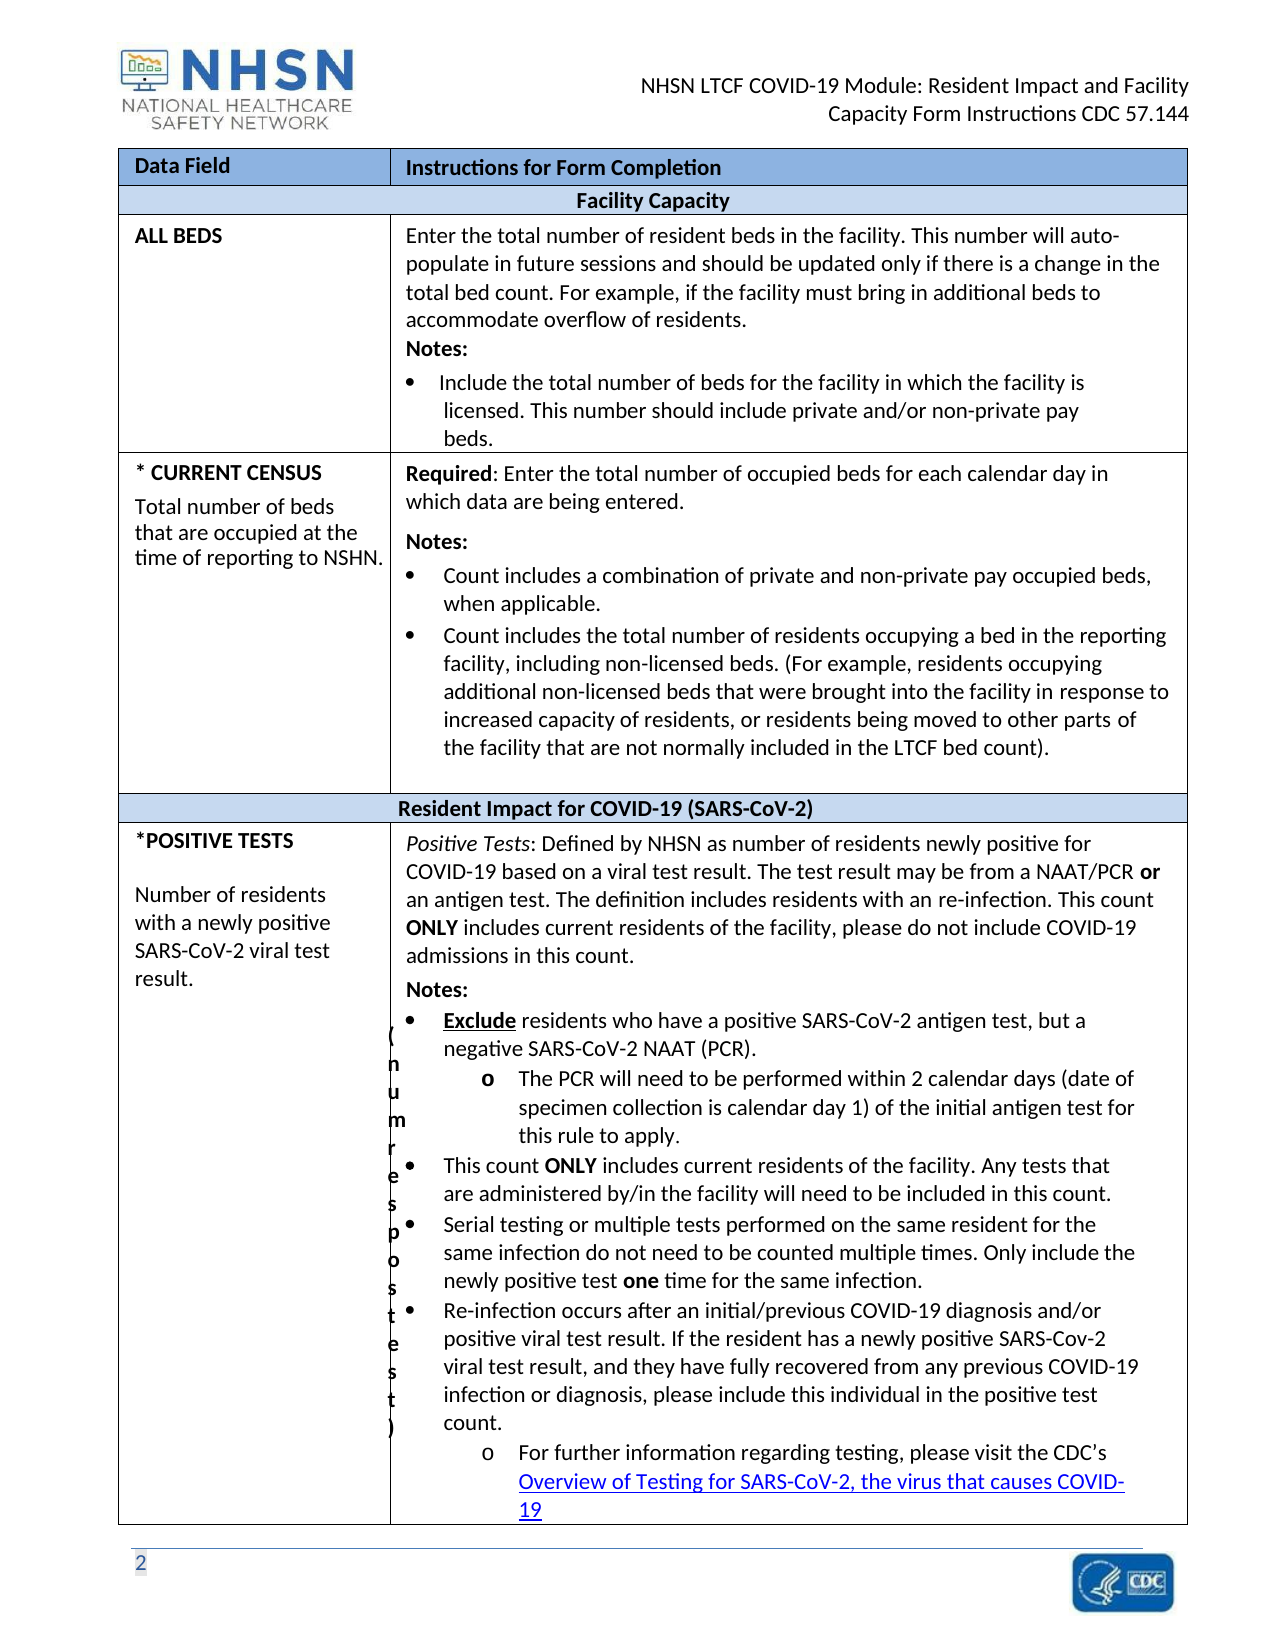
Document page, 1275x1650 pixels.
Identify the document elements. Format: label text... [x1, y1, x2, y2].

table_header Instructions for Form Completion [391, 149, 1187, 185]
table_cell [391, 823, 1187, 1523]
table_cell ALL BEDS [119, 215, 390, 452]
table_cell Resident Impact for COVID-19 (SARS-CoV-2) [119, 794, 1187, 822]
table_cell Enter the total number of resident beds in the facility. This number will auto- populate in future sessions and should be updated only if there is a change in the total bed count. For example, if the facility must bring in additional beds to accommodate overflow of residents. Notes: Include the total number of beds for the facility in which the facility is licensed. This number should include private and/or non-private pay beds. [391, 215, 1187, 452]
table_header Data Field [119, 149, 390, 185]
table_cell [119, 823, 390, 1523]
table_cell Facility Capacity [119, 186, 1187, 214]
picture [116, 42, 357, 130]
table_cell Required: Enter the total number of occupied beds for each calendar day in which data are being entered. Notes: Count includes a combination of private and non-private pay occupied beds, when applicable. Count includes the total number of residents occupying a bed in the reporting facility, including non-licensed beds. (For example, residents occupying additional non-licensed beds that were brought into the facility in response to increased capacity of residents, or residents being moved to other parts of the facility that are not normally included in the LTCF bed count). [391, 453, 1187, 793]
picture [1068, 1551, 1178, 1616]
table_cell * CURRENT CENSUS Total number of beds that are occupied at the time of reporting to NSHN. [119, 453, 390, 793]
